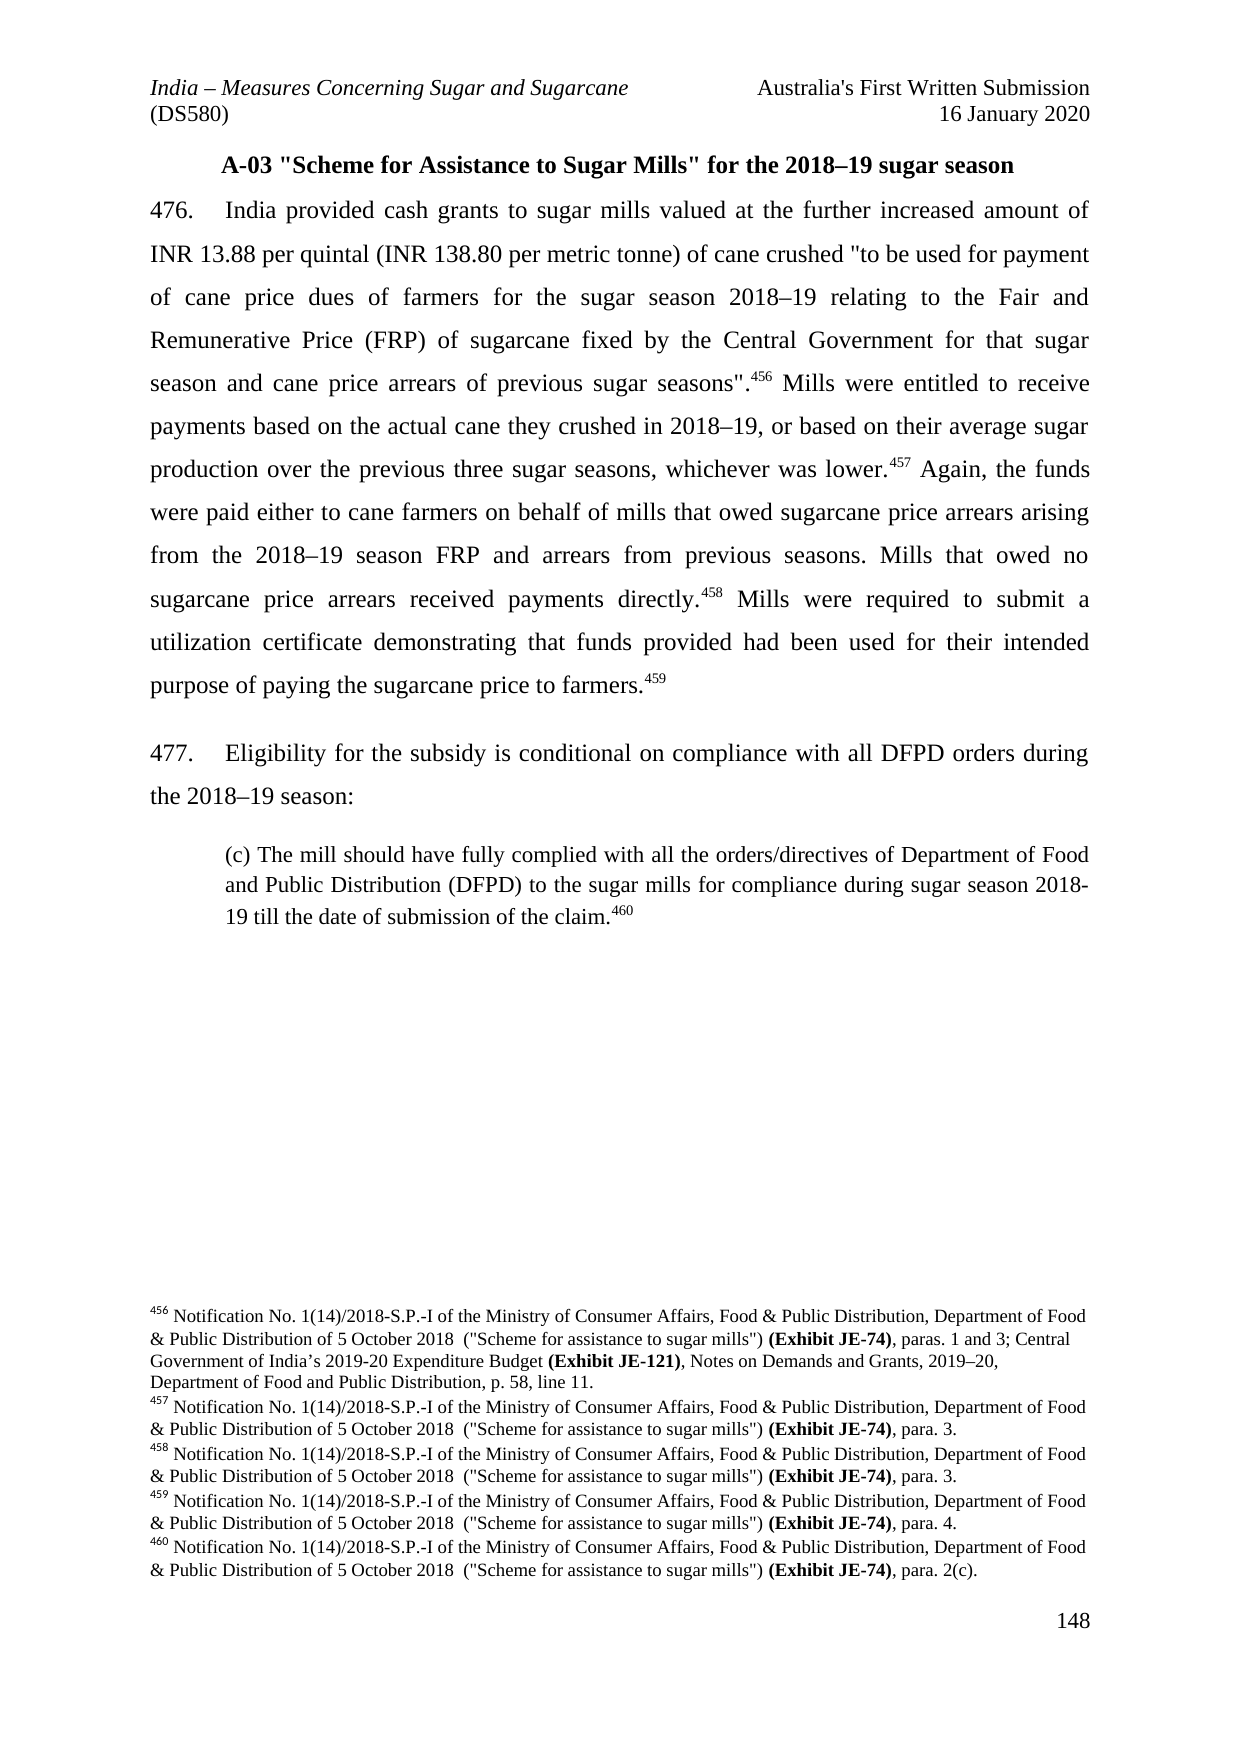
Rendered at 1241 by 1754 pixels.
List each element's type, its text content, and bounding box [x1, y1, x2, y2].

subtitle A-03 "Scheme for Assistance to Sugar Mills" for the 2018–19 sugar season [221, 150, 1090, 179]
list Eligibility for the subsidy is conditional on compliance with all DFPD orders during the 2018–19 season: [150, 738, 1090, 810]
list India provided cash grants to sugar mills valued at the further increased amount of INR 13.88 per quintal (INR 138.80 per metric tonne) of cane crushed "to be used for payment of cane price dues of farmers for the sugar season 2018–19 relating to the Fair and Remunerative Price (FRP) of sugarcane fixed by the Central Government for that sugar season and cane price arrears of previous sugar seasons". Mills were entitled to receive payments based on the actual cane they crushed in 2018–19, or based on their average sugar production over the previous three sugar seasons, whichever was lower. Again, the funds were paid either to cane farmers on behalf of mills that owed sugarcane price arrears arising from the 2018–19 season FRP and arrears from previous seasons. Mills that owed no sugarcane price arrears received payments directly. Mills were required to submit a utilization certificate demonstrating that funds provided had been used for their intended purpose of paying the sugarcane price to farmers. [150, 196, 1090, 699]
text (c) The mill should have fully complied with all the orders/directives of Department of Food and Public Distribution (DFPD) to the sugar mills for compliance during sugar season 2018-19 till the date of submission of the claim. [225, 841, 1090, 930]
